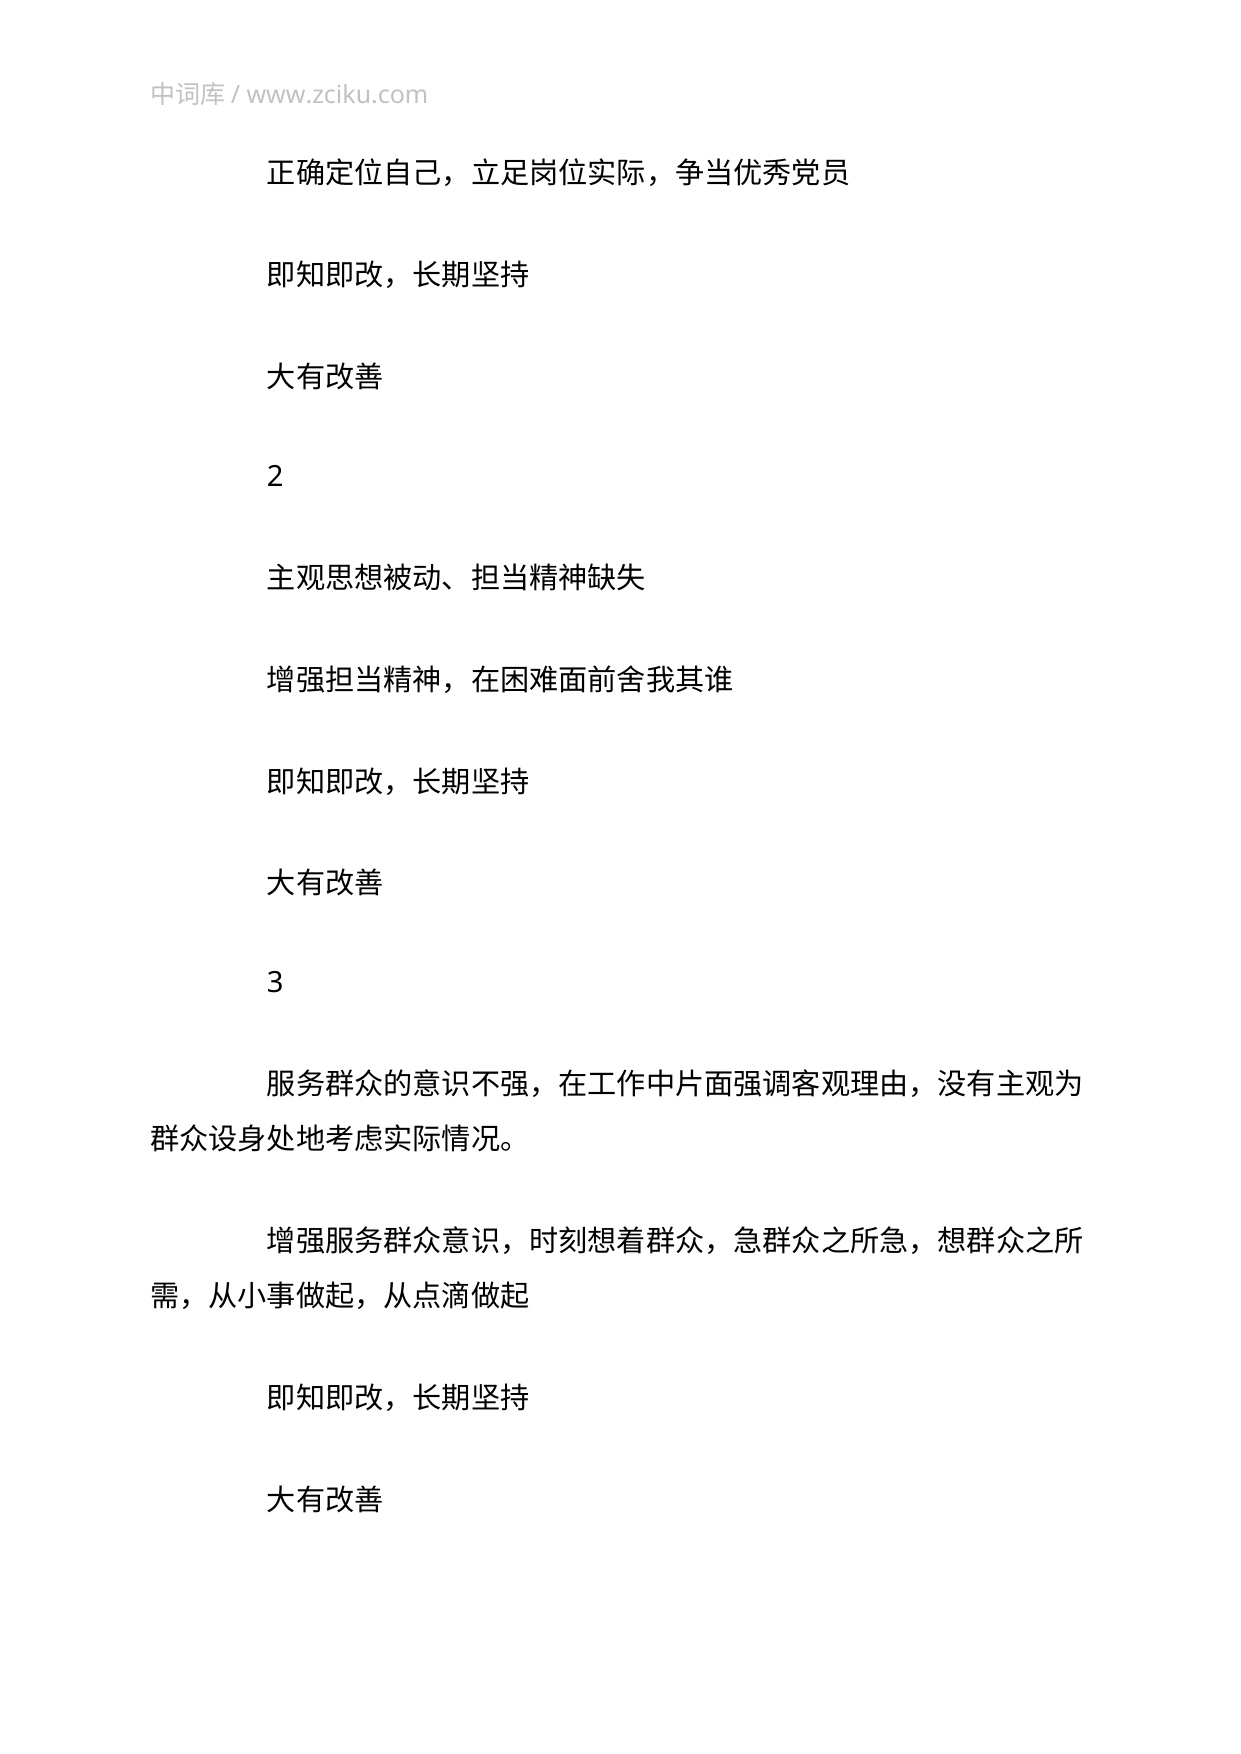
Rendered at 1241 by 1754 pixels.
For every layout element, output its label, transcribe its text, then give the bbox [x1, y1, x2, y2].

text 2 [150, 455, 1090, 495]
text 3 [150, 962, 1090, 1001]
text 增强服务群众意识，时刻想着群众，急群众之所急，想群众之所需，从小事做起，从点滴做起 [150, 1218, 1090, 1315]
text 正确定位自己，立足岗位实际，争当优秀党员 [150, 150, 1090, 192]
text 大有改善 [150, 353, 1090, 396]
text 大有改善 [150, 1476, 1090, 1518]
text 大有改善 [150, 860, 1090, 902]
text 即知即改，长期坚持 [150, 758, 1090, 800]
text 增强担当精神，在困难面前舍我其谁 [150, 656, 1090, 699]
text 即知即改，长期坚持 [150, 1374, 1090, 1417]
text 服务群众的意识不强，在工作中片面强调客观理由，没有主观为群众设身处地考虑实际情况。 [150, 1061, 1090, 1158]
text 主观思想被动、担当精神缺失 [150, 554, 1090, 597]
text 即知即改，长期坚持 [150, 252, 1090, 294]
